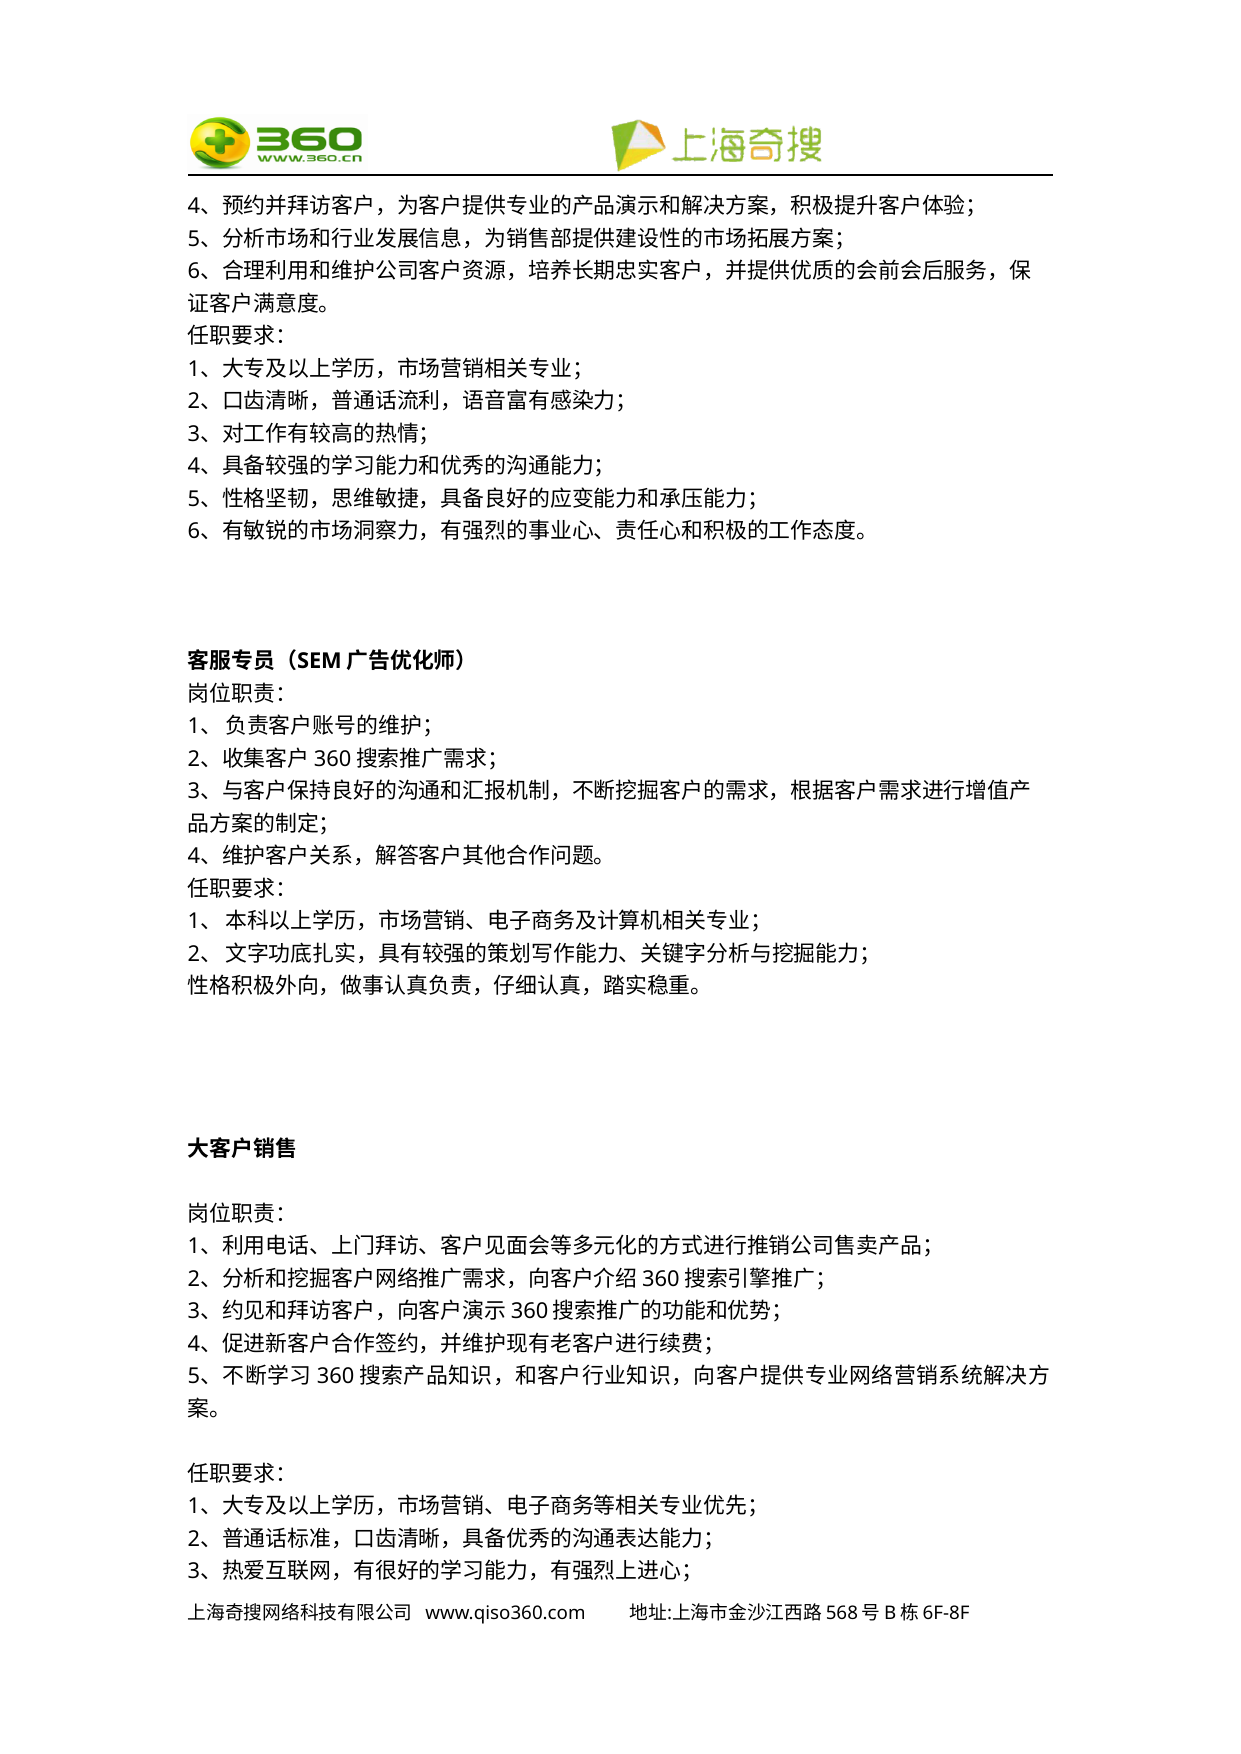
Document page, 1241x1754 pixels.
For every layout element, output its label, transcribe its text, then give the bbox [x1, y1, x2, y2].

text 客服专员（SEM广告优化师） [187, 643, 1053, 675]
text 岗位职责： [187, 675, 1053, 708]
text 5、不断学习360搜索产品知识，和客户行业知识，向客户提供专业网络营销系统解决方案。 [187, 1358, 1053, 1423]
text 3、热爱互联网，有很好的学习能力，有强烈上进心； [187, 1553, 1053, 1585]
list 负责客户账号的维护； [187, 708, 1053, 740]
text 1、大专及以上学历，市场营销、电子商务等相关专业优先； [187, 1488, 1053, 1520]
text 2、收集客户360搜索推广需求； [187, 740, 1053, 773]
text 4、促进新客户合作签约，并维护现有老客户进行续费； [187, 1325, 1053, 1358]
text 大客户销售 [187, 1130, 1053, 1163]
list 文字功底扎实，具有较强的策划写作能力、关键字分析与挖掘能力； [187, 935, 1053, 968]
text 3、约见和拜访客户，向客户演示360搜索推广的功能和优势； [187, 1293, 1053, 1325]
text 2、普通话标准，口齿清晰，具备优秀的沟通表达能力； [187, 1520, 1053, 1553]
text 岗位职责： [187, 1195, 1053, 1228]
list 本科以上学历，市场营销、电子商务及计算机相关专业； [187, 903, 1053, 935]
text 1、大专及以上学历，市场营销相关专业； 2、口齿清晰，普通话流利，语音富有感染力； 3、对工作有较高的热情； 4、具备较强的学习能力和优秀的沟通能力； 5、性格坚韧，思维敏捷，具备良好的应变能力和承压能力； 6、有敏锐的市场洞察力，有强烈的事业心、责任心和积极的工作态度。 [187, 350, 1053, 578]
text 4、维护客户关系，解答客户其他合作问题。 [187, 838, 1053, 870]
text 2、分析和挖掘客户网络推广需求，向客户介绍360搜索引擎推广； [187, 1260, 1053, 1293]
text 5、分析市场和行业发展信息，为销售部提供建设性的市场拓展方案； 6、合理利用和维护公司客户资源，培养长期忠实客户，并提供优质的会前会后服务，保证客户满意度。 任职要求： [187, 220, 1053, 350]
text 任职要求： [187, 1455, 1053, 1488]
text 4、预约并拜访客户，为客户提供专业的产品演示和解决方案，积极提升客户体验； [187, 188, 1053, 220]
text 性格积极外向，做事认真负责，仔细认真，踏实稳重。 [187, 968, 1053, 1000]
picture [187, 114, 368, 172]
text 任职要求： [187, 870, 1053, 903]
picture [611, 115, 825, 172]
text 1、利用电话、上门拜访、客户见面会等多元化的方式进行推销公司售卖产品； [187, 1228, 1053, 1260]
text 3、与客户保持良好的沟通和汇报机制，不断挖掘客户的需求，根据客户需求进行增值产品方案的制定； [187, 773, 1053, 838]
